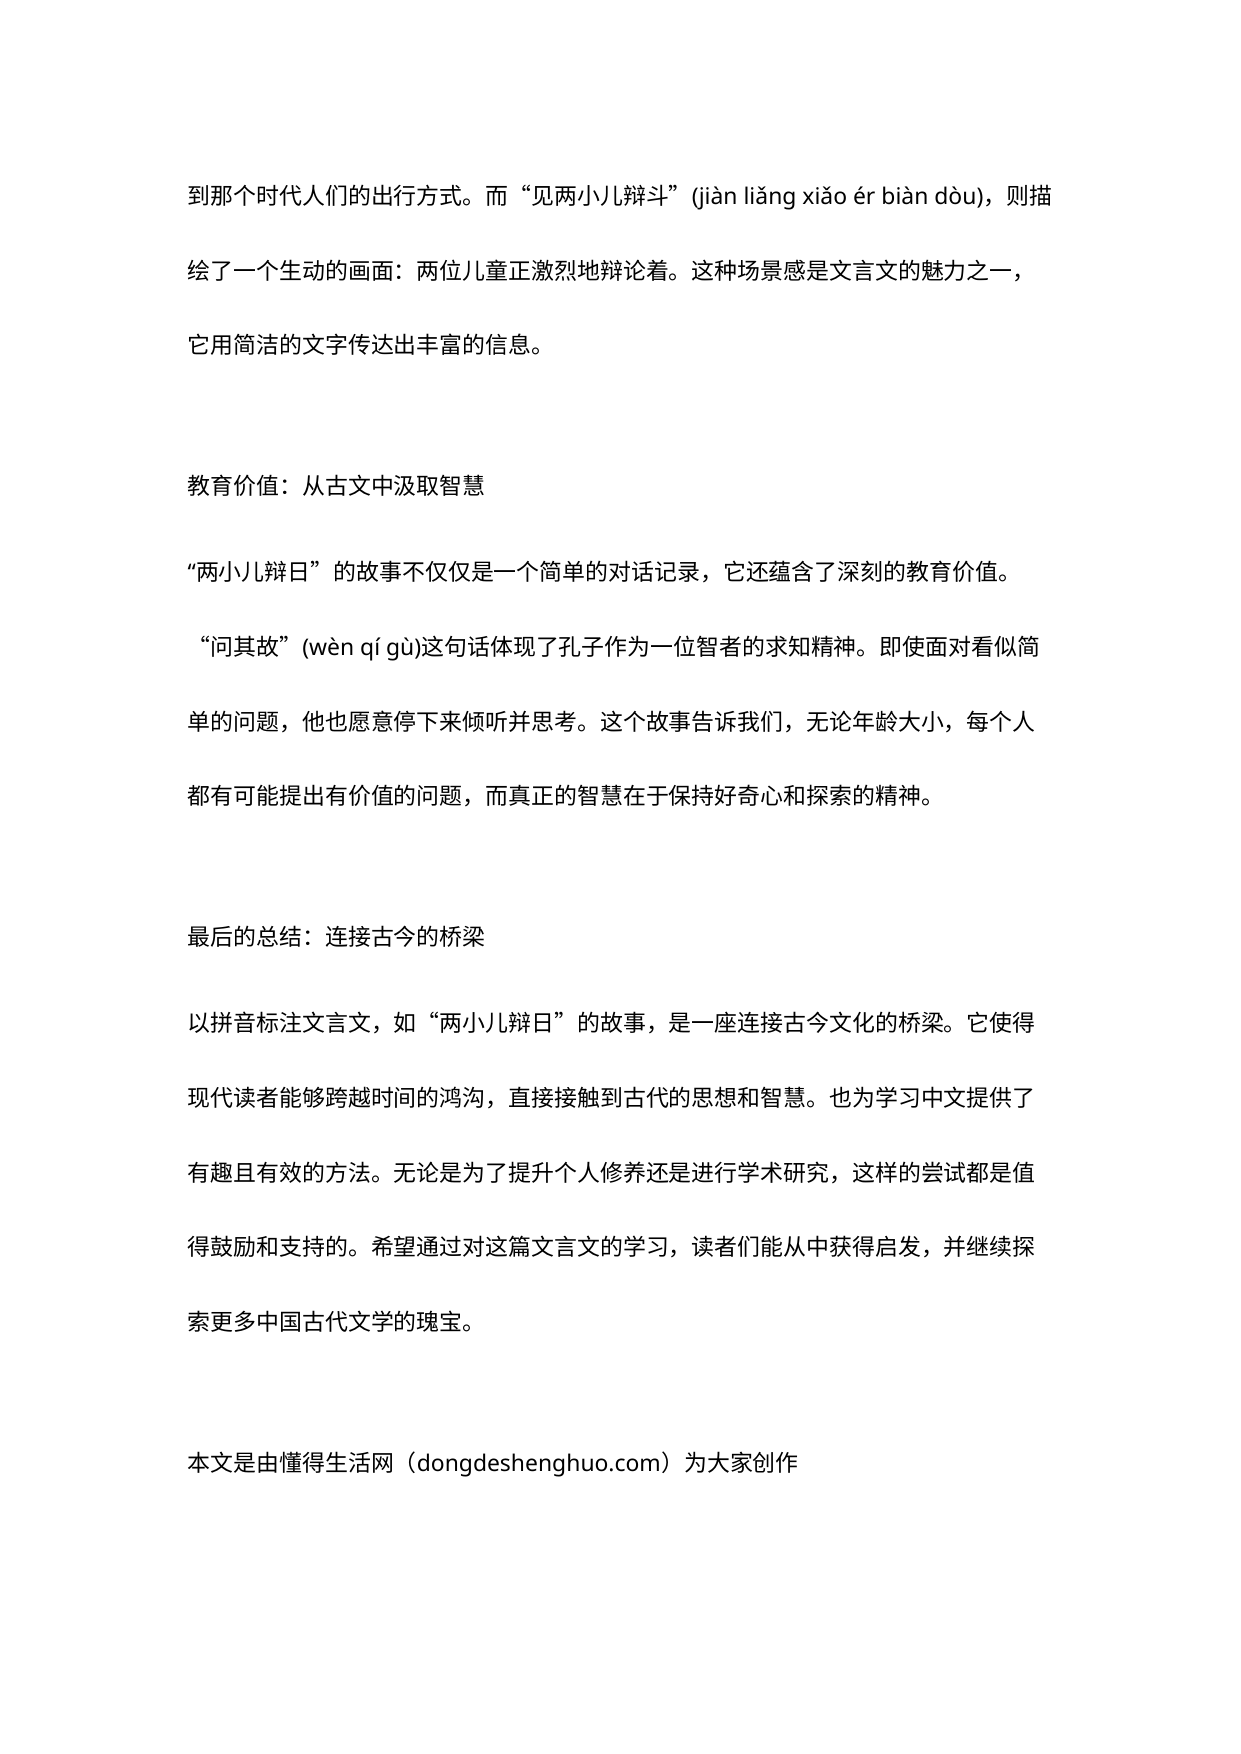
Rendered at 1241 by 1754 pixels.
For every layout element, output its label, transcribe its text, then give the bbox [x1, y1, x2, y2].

text “两小儿辩日”的故事不仅仅是一个简单的对话记录，它还蕴含了深刻的教育价值。“问其故”(wèn qí gù)这句话体现了孔子作为一位智者的求知精神。即使面对看似简单的问题，他也愿意停下来倾听并思考。这个故事告诉我们，无论年龄大小，每个人都有可能提出有价值的问题，而真正的智慧在于保持好奇心和探索的精神。 [187, 538, 1053, 827]
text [187, 162, 1053, 376]
text 最后的总结：连接古今的桥梁 [187, 903, 1053, 968]
text 本文是由懂得生活网（dongdeshenghuo.com）为大家创作 [187, 1428, 1053, 1493]
text 以拼音标注文言文，如“两小儿辩日”的故事，是一座连接古今文化的桥梁。它使得现代读者能够跨越时间的鸿沟，直接接触到古代的思想和智慧。也为学习中文提供了有趣且有效的方法。无论是为了提升个人修养还是进行学术研究，这样的尝试都是值得鼓励和支持的。希望通过对这篇文言文的学习，读者们能从中获得启发，并继续探索更多中国古代文学的瑰宝。 [187, 989, 1053, 1353]
text 教育价值：从古文中汲取智慧 [187, 452, 1053, 517]
